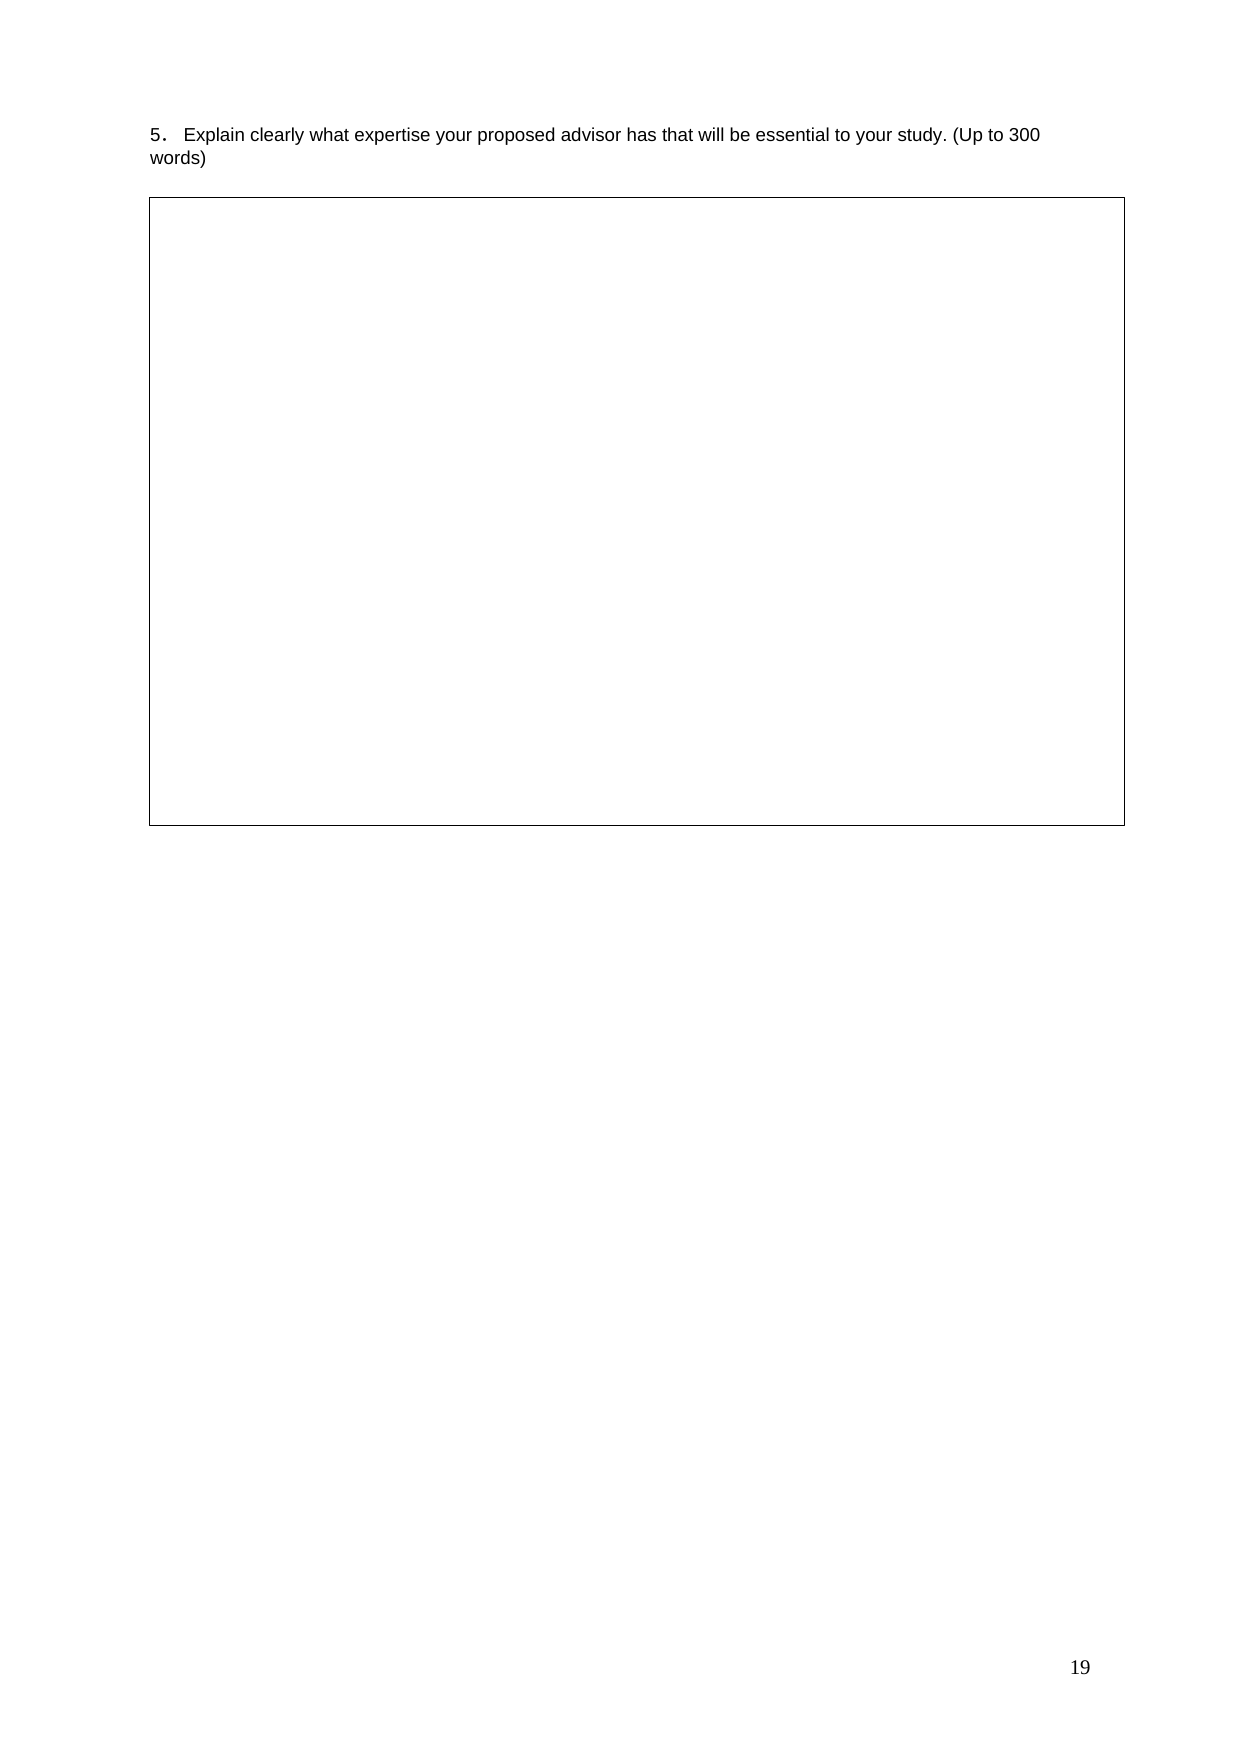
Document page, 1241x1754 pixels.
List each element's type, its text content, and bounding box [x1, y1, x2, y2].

text 5． Explain clearly what expertise your proposed advisor has that will be essential to your study. (Up to 300 words) [150, 120, 1090, 169]
